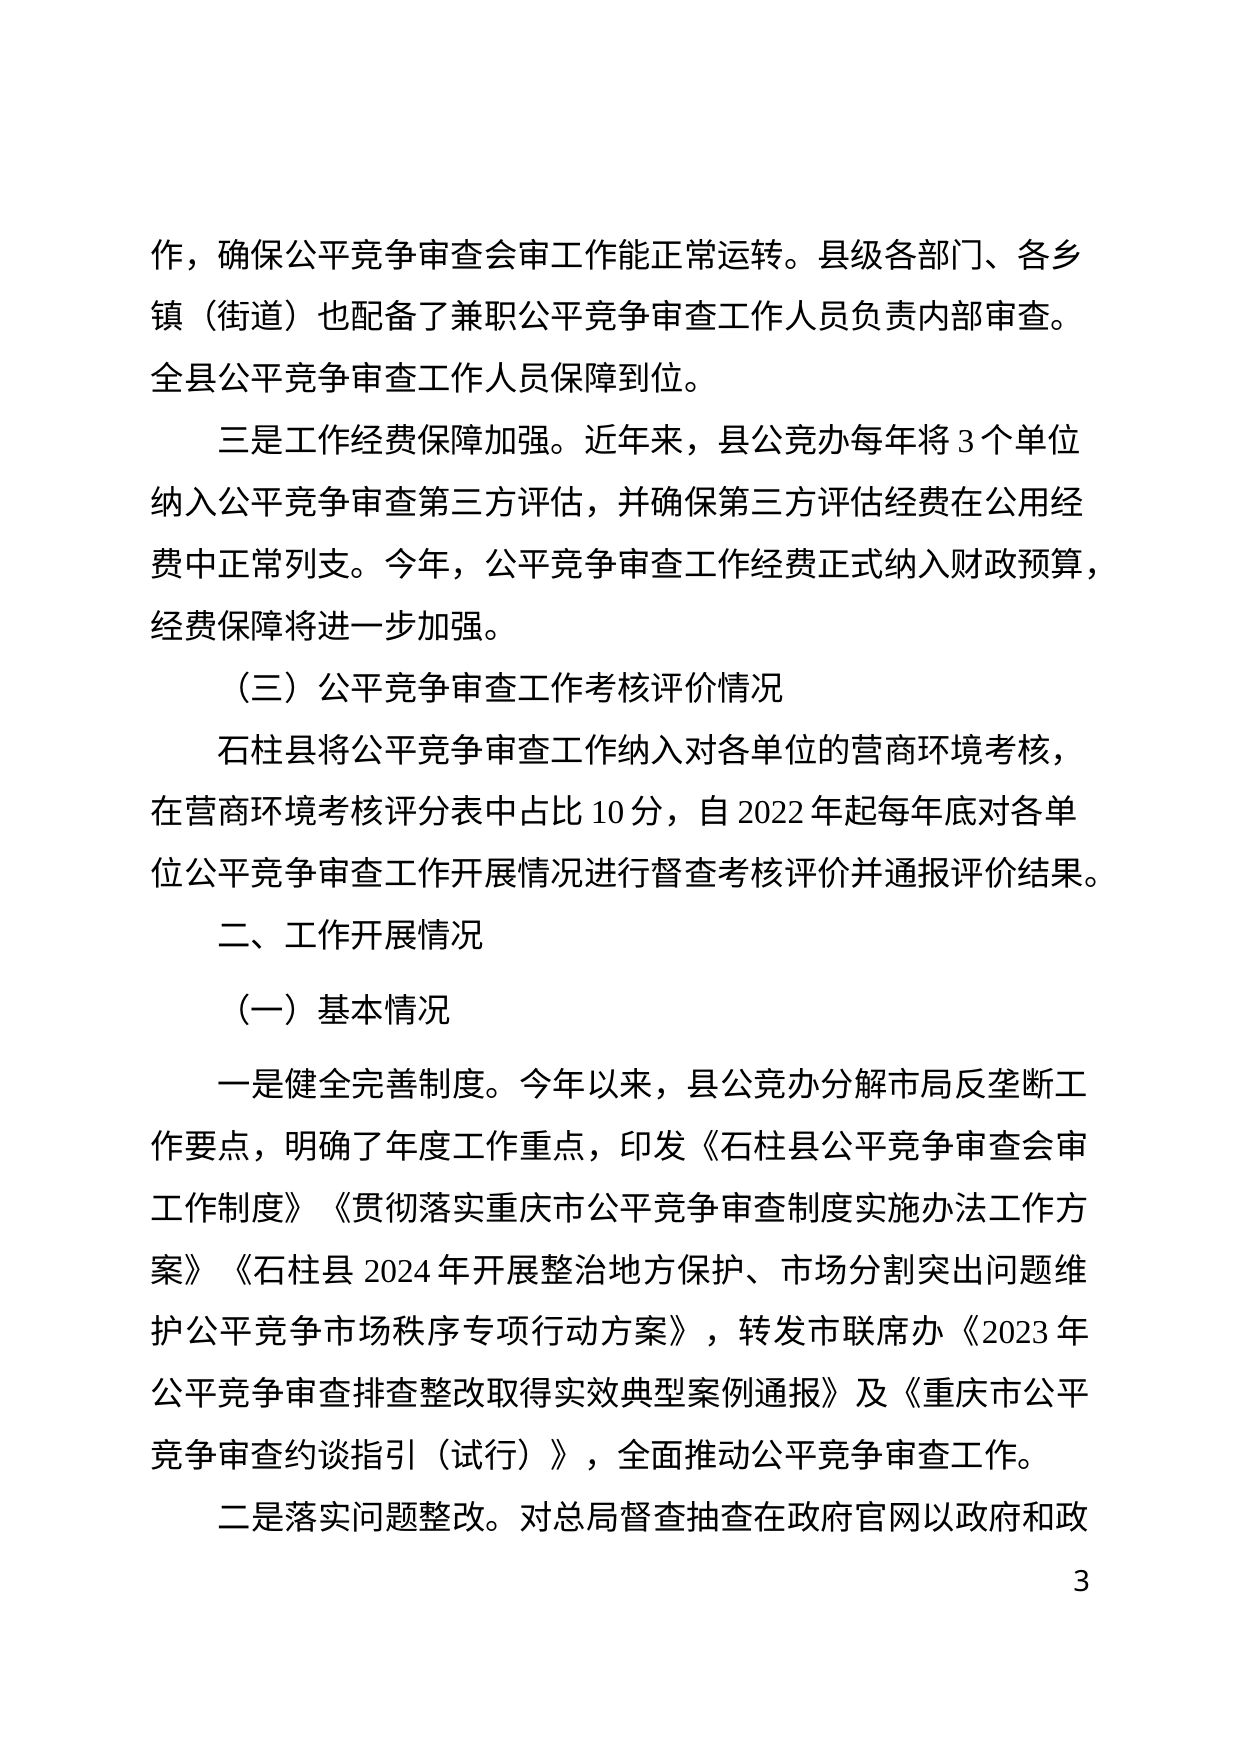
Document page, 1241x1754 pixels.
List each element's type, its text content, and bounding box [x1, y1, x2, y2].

text 二、工作开展情况 [151, 898, 1089, 960]
text 一是健全完善制度。今年以来，县公竞办分解市局反垄断工作要点，明确了年度工作重点，印发《石柱县公平竞争审查会审工作制度》《贯彻落实重庆市公平竞争审查制度实施办法工作方案》《石柱县2024年开展整治地方保护、市场分割突出问题维护公平竞争市场秩序专项行动方案》，转发市联席办《2023年公平竞争审查排查整改取得实效典型案例通报》及《重庆市公平竞争审查约谈指引（试行）》，全面推动公平竞争审查工作。 [151, 1047, 1089, 1480]
text （三）公平竞争审查工作考核评价情况 [151, 651, 1089, 712]
text 石柱县将公平竞争审查工作纳入对各单位的营商环境考核，在营商环境考核评分表中占比10分，自2022年起每年底对各单位公平竞争审查工作开展情况进行督查考核评价并通报评价结果。 [151, 712, 1089, 898]
text （一）基本情况 [151, 972, 1089, 1034]
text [151, 217, 1089, 403]
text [151, 1480, 1089, 1542]
text 三是工作经费保障加强。近年来，县公竞办每年将3个单位纳入公平竞争审查第三方评估，并确保第三方评估经费在公用经费中正常列支。今年，公平竞争审查工作经费正式纳入财政预算，经费保障将进一步加强。 [151, 403, 1089, 651]
